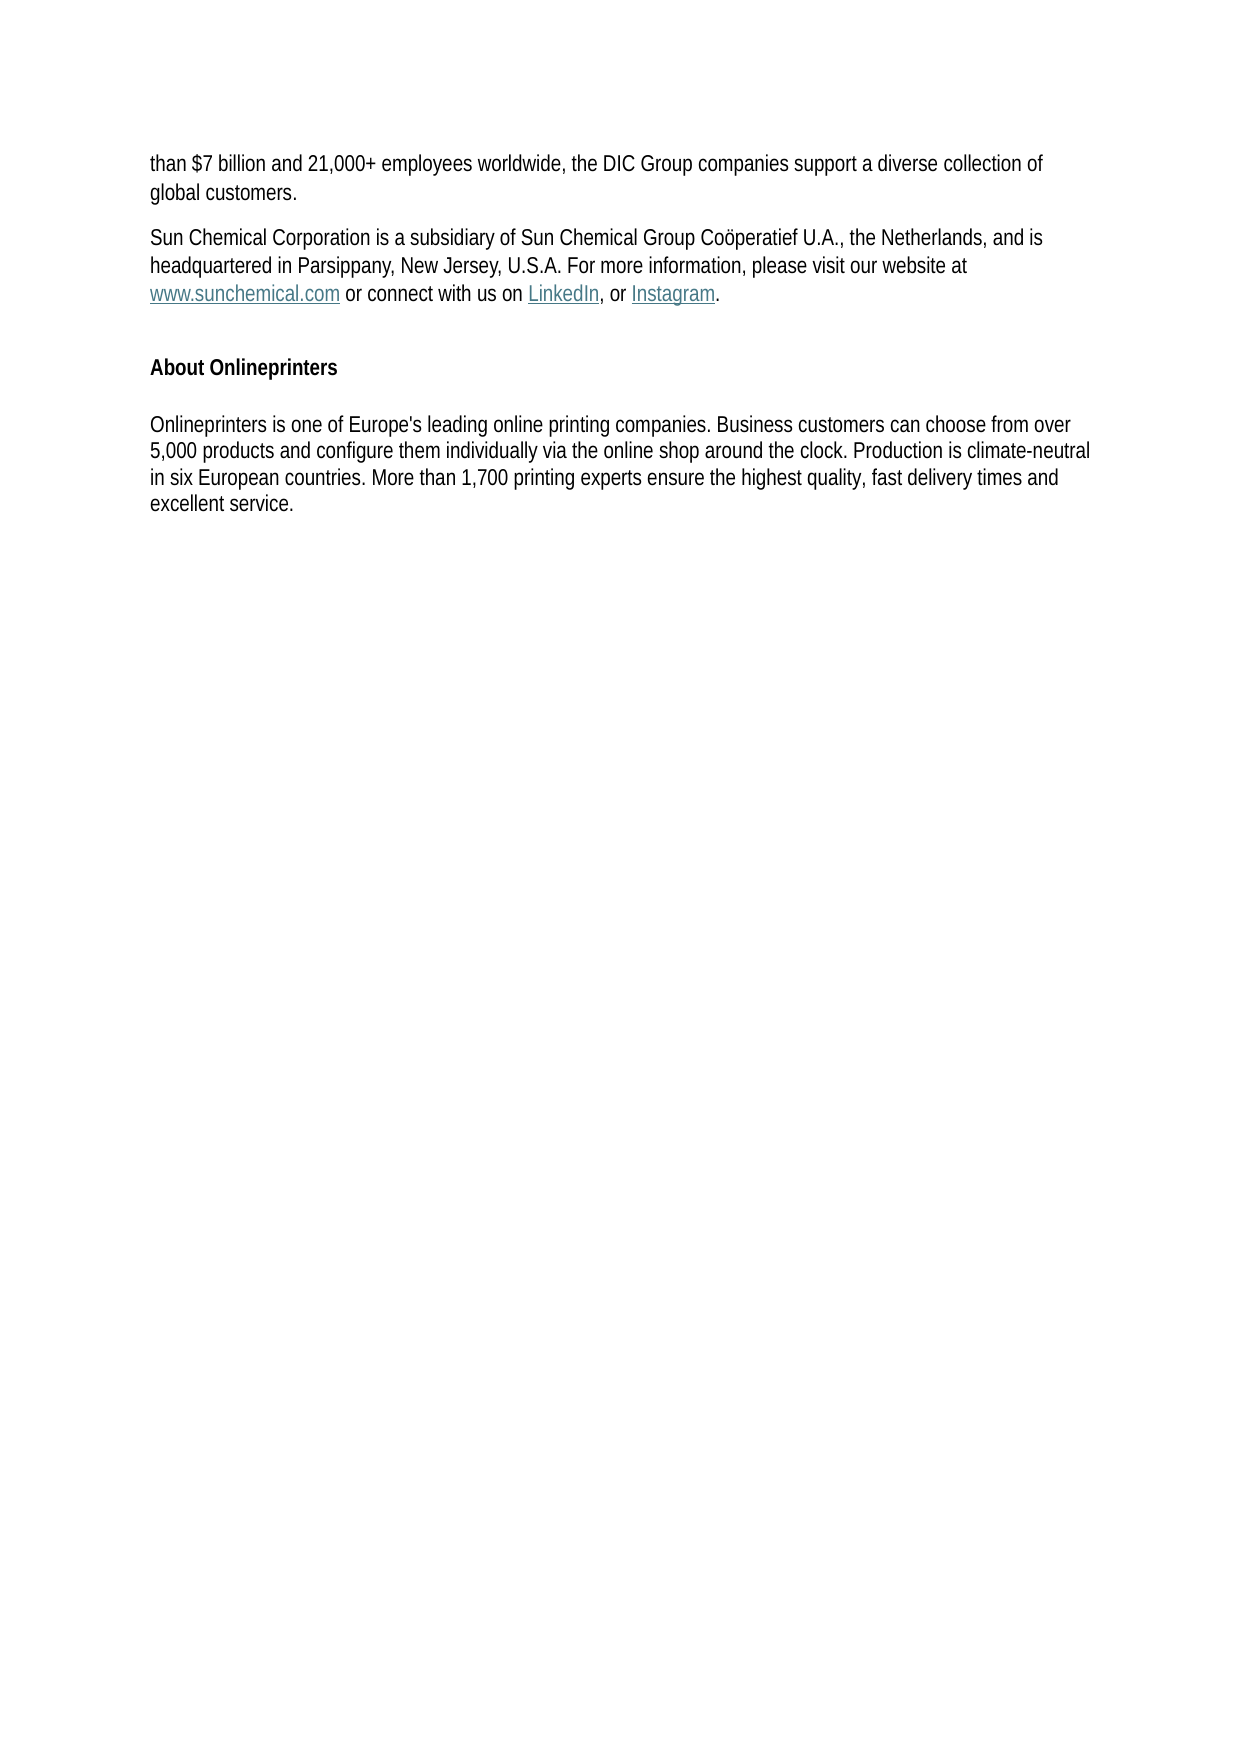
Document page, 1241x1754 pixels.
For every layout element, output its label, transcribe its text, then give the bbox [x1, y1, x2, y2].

text Onlineprinters is one of Europe's leading online printing companies. Business customers can choose from over 5,000 products and configure them individually via the online shop around the clock. Production is climate-neutral in six European countries. More than 1,700 printing experts ensure the highest quality, fast delivery times and excellent service. [150, 411, 1090, 517]
text About Onlineprinters [150, 353, 1090, 411]
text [150, 150, 1090, 205]
text Sun Chemical Corporation is a subsidiary of Sun Chemical Group Coöperatief U.A., the Netherlands, and is headquartered in Parsippany, New Jersey, U.S.A. For more information, please visit our website at www.sunchemical.com or connect with us on LinkedIn, or Instagram. [150, 223, 1090, 307]
